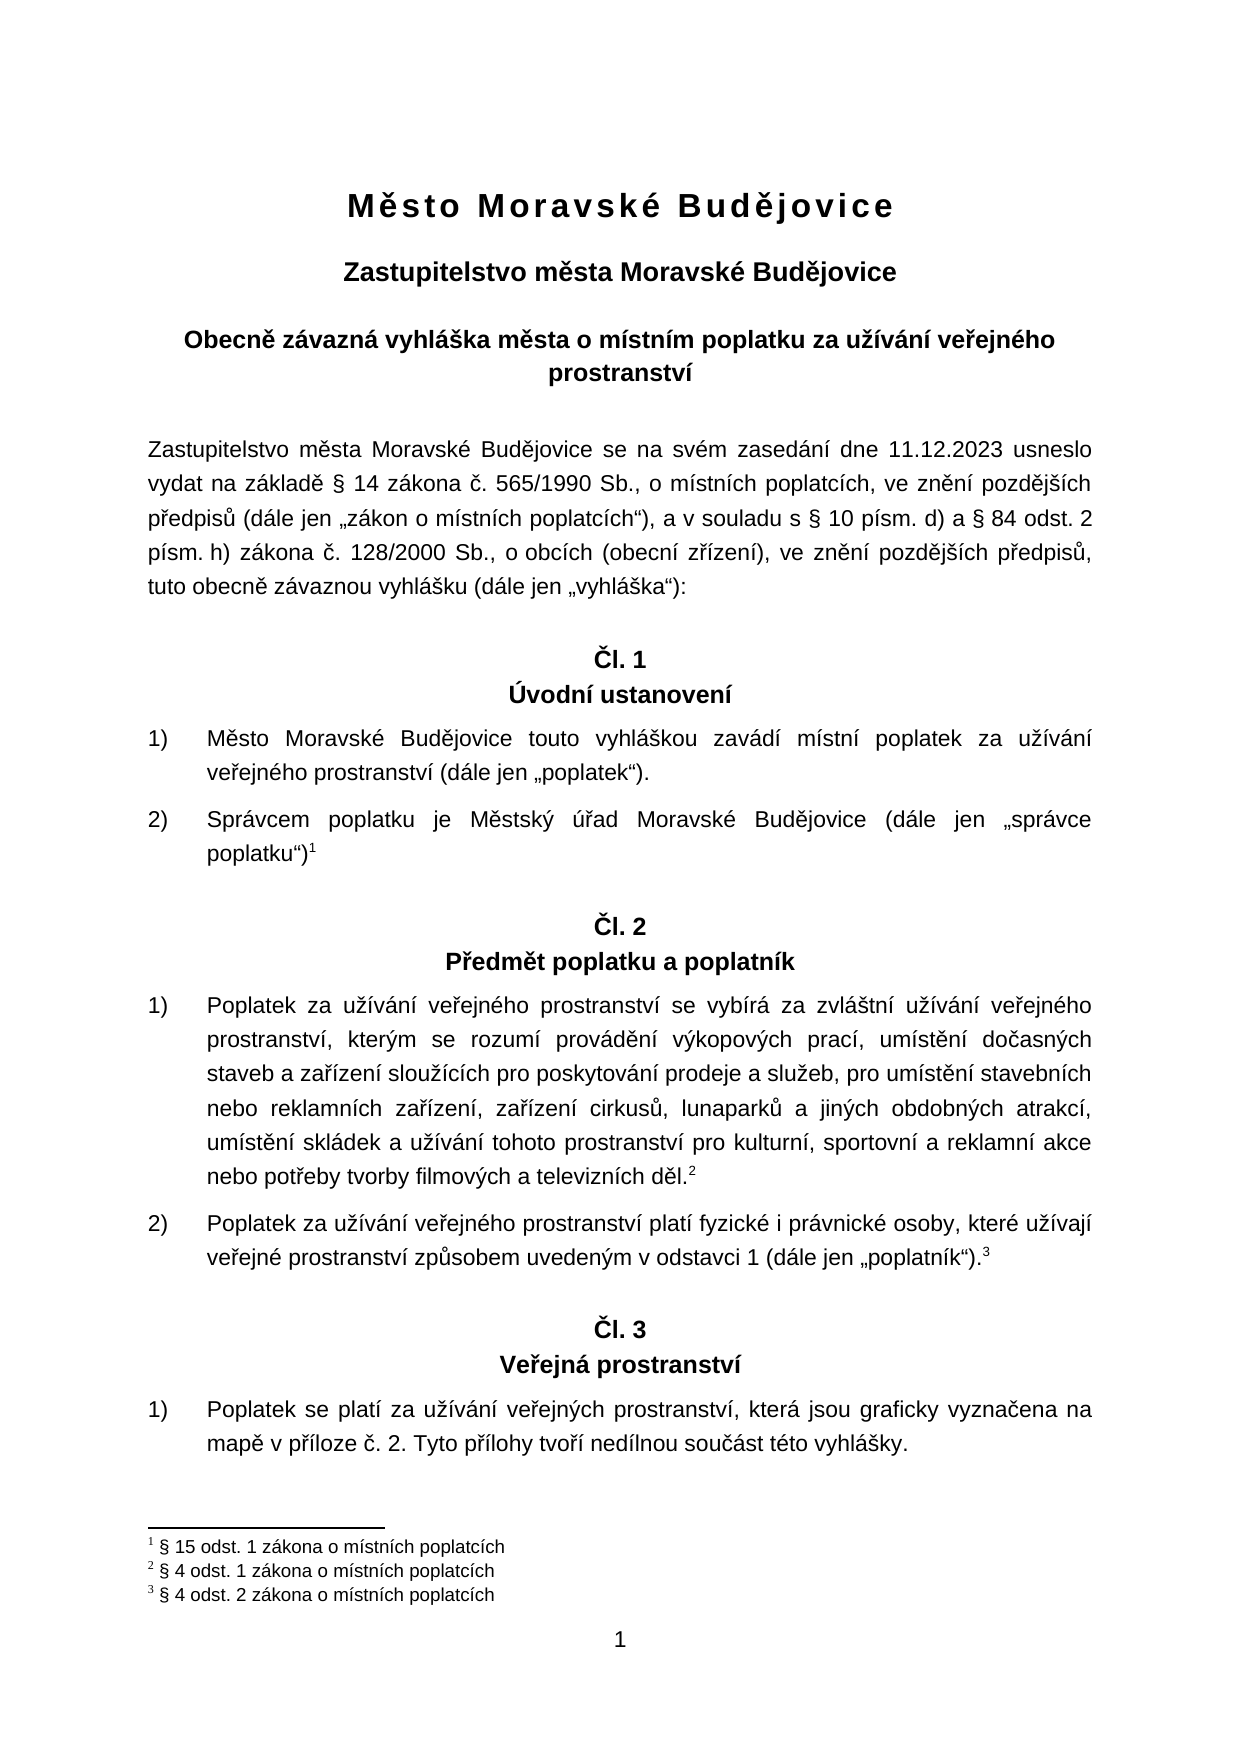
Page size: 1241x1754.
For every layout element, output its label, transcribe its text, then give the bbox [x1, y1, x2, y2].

list Město Moravské Budějovice touto vyhláškou zavádí místní poplatek za užívání veřejného prostranství (dále jen „poplatek“). [148, 725, 1093, 786]
list Poplatek se platí za užívání veřejných prostranství, která jsou graficky vyznačena na mapě v příloze č. 2. Tyto přílohy tvoří nedílnou součást této vyhlášky. [148, 1396, 1093, 1456]
subtitle Město Moravské Budějovice [148, 186, 1093, 224]
list Správcem poplatku je Městský úřad Moravské Budějovice (dále jen „správce poplatku“) [148, 806, 1093, 866]
text Čl. 1 [148, 644, 1093, 673]
text Zastupitelstvo města Moravské Budějovice se na svém zasedání dne 11.12.2023 usneslo vydat na základě § 14 zákona č. 565/1990 Sb., o místních poplatcích, ve znění pozdějších předpisů (dále jen „zákon o místních poplatcích“), a v souladu s § 10 písm. d) a § 84 odst. 2 písm. h) zákona č. 128/2000 Sb., o obcích (obecní zřízení), ve znění pozdějších předpisů, tuto obecně závaznou vyhlášku (dále jen „vyhláška“): [148, 436, 1093, 599]
list Poplatek za užívání veřejného prostranství se vybírá za zvláštní užívání veřejného prostranství, kterým se rozumí provádění výkopových prací, umístění dočasných staveb a zařízení sloužících pro poskytování prodeje a služeb, pro umístění stavebních nebo reklamních zařízení, zařízení cirkusů, lunaparků a jiných obdobných atrakcí, umístění skládek a užívání tohoto prostranství pro kulturní, sportovní a reklamní akce nebo potřeby tvorby filmových a televizních děl. [148, 992, 1093, 1189]
text Předmět poplatku a poplatník [148, 947, 1093, 975]
text Čl. 3 [148, 1315, 1093, 1344]
list Poplatek za užívání veřejného prostranství platí fyzické i právnické osoby, které užívají veřejné prostranství způsobem uvedeným v odstavci 1 (dále jen „poplatník“). [148, 1209, 1093, 1270]
text Veřejná prostranství [148, 1350, 1093, 1379]
text Čl. 2 [148, 912, 1093, 940]
text Zastupitelstvo města Moravské Budějovice [148, 256, 1093, 287]
text Obecně závazná vyhláška města o místním poplatku za užívání veřejného prostranství [148, 325, 1093, 386]
text Úvodní ustanovení [148, 679, 1093, 708]
